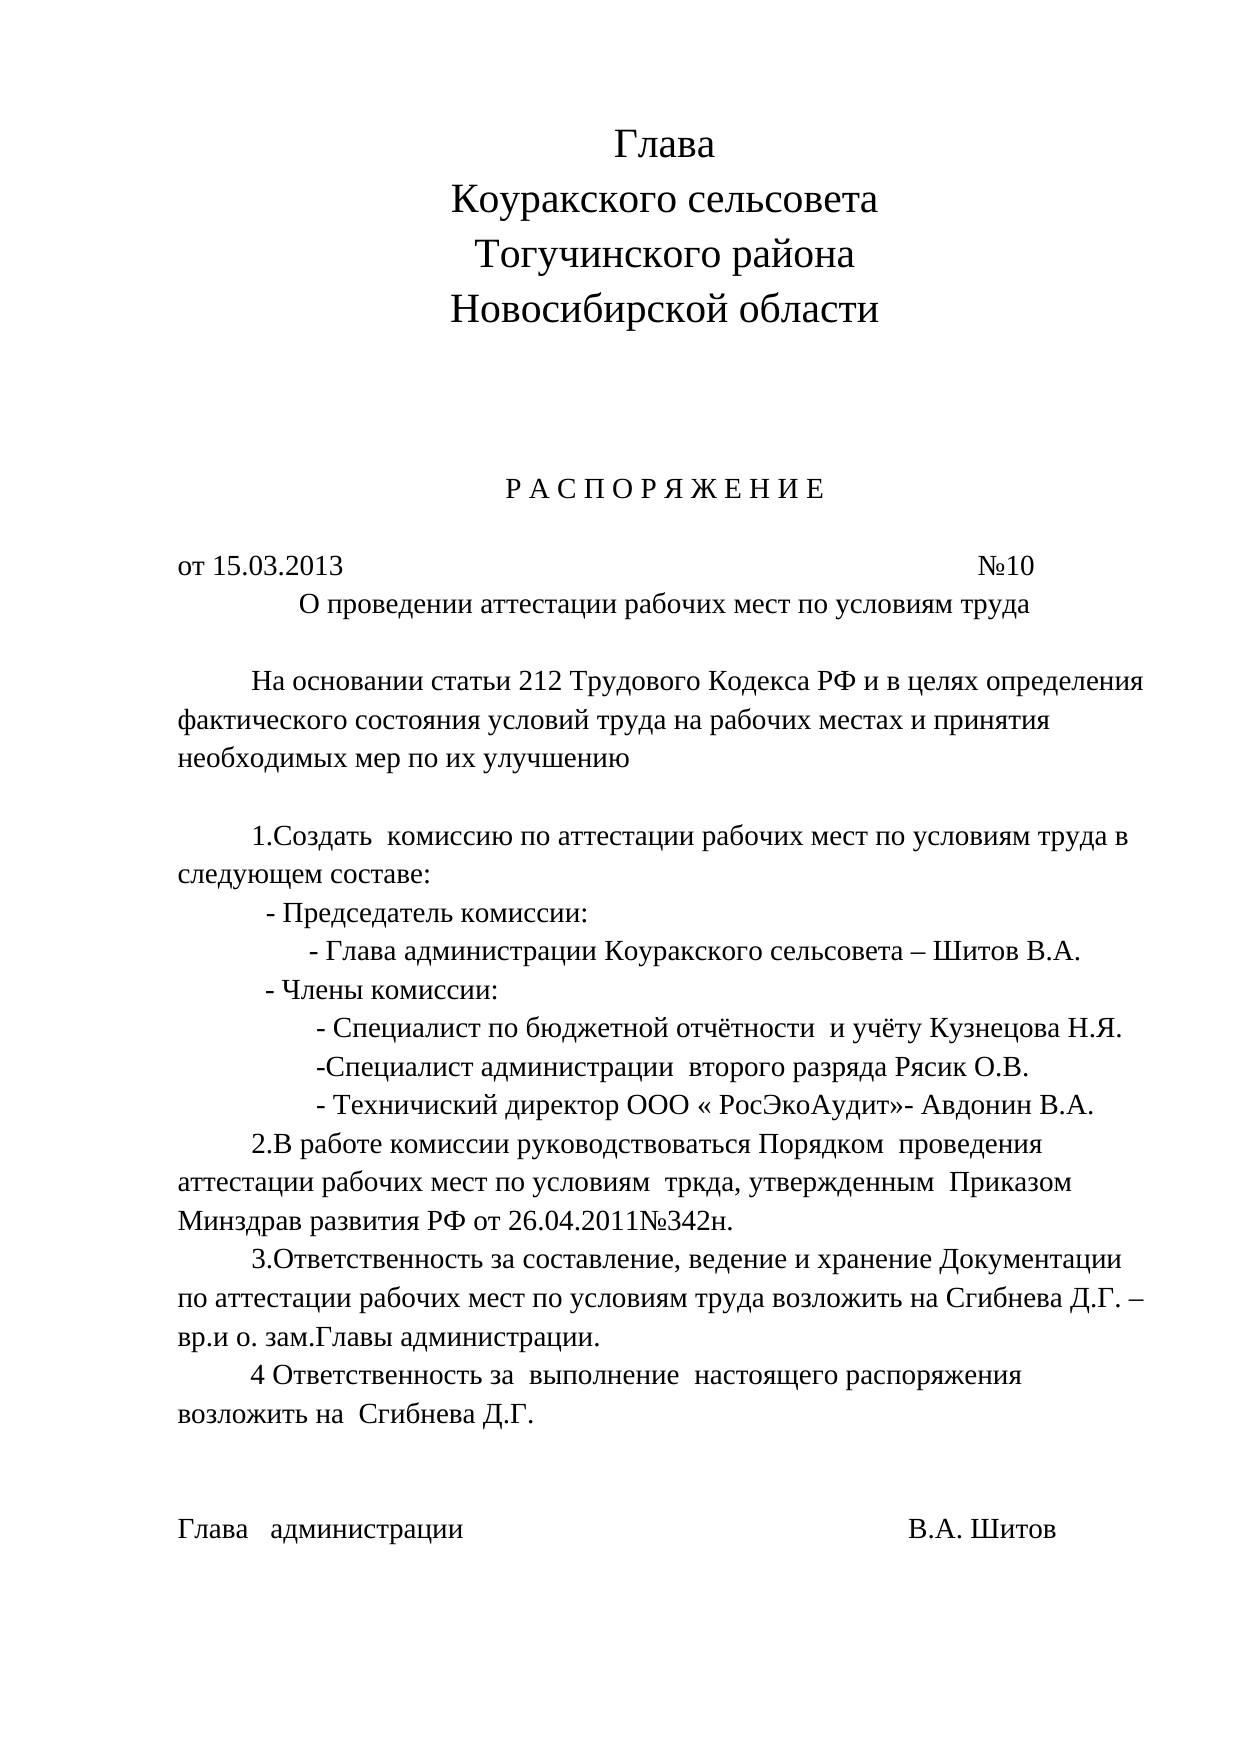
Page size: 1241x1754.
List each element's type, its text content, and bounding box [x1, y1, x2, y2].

text - Техничиский директор ООО « РосЭкоАудит»- Авдонин В.А. [177, 1087, 1152, 1121]
text Коуракского сельсовета [177, 173, 1152, 221]
text 1.Создать комиссию по аттестации рабочих мест по условиям труда в следующем составе: [177, 818, 1152, 890]
text 3.Ответственность за составление, ведение и хранение Документации по аттестации рабочих мест по условиям труда возложить на Сгибнева Д.Г. –вр.и о. зам.Главы администрации. [177, 1242, 1152, 1352]
text - Специалист по бюджетной отчётности и учёту Кузнецова Н.Я. [177, 1010, 1152, 1044]
text 2.В работе комиссии руководствоваться Порядком проведения аттестации рабочих мест по условиям тркда, утвержденным Приказом Минздрав развития РФ от 26.04.2011№342н. [177, 1126, 1152, 1237]
text 4 Ответственность за выполнение настоящего распоряжения возложить на Сгибнева Д.Г. [177, 1357, 1152, 1429]
text - Председатель комиссии: [177, 895, 1152, 928]
text - Члены комиссии: [177, 972, 1152, 1005]
text О проведении аттестации рабочих мест по условиям труда [177, 586, 1152, 620]
text Глава администрации В.А. Шитов [177, 1511, 1152, 1545]
text Глава [177, 118, 1152, 166]
text -Специалист администрации второго разряда Рясик О.В. [177, 1049, 1152, 1082]
text Р А С П О Р Я Ж Е Н И Е [177, 471, 1152, 504]
text Новосибирской области [177, 283, 1152, 331]
text Тогучинского района [177, 228, 1152, 276]
text от 15.03.2013 №10 [177, 548, 1152, 581]
text - Глава администрации Коуракского сельсовета – Шитов В.А. [177, 933, 1152, 967]
text На основании статьи 212 Трудового Кодекса РФ и в целях определения фактического состояния условий труда на рабочих местах и принятия необходимых мер по их улучшению [177, 663, 1152, 774]
